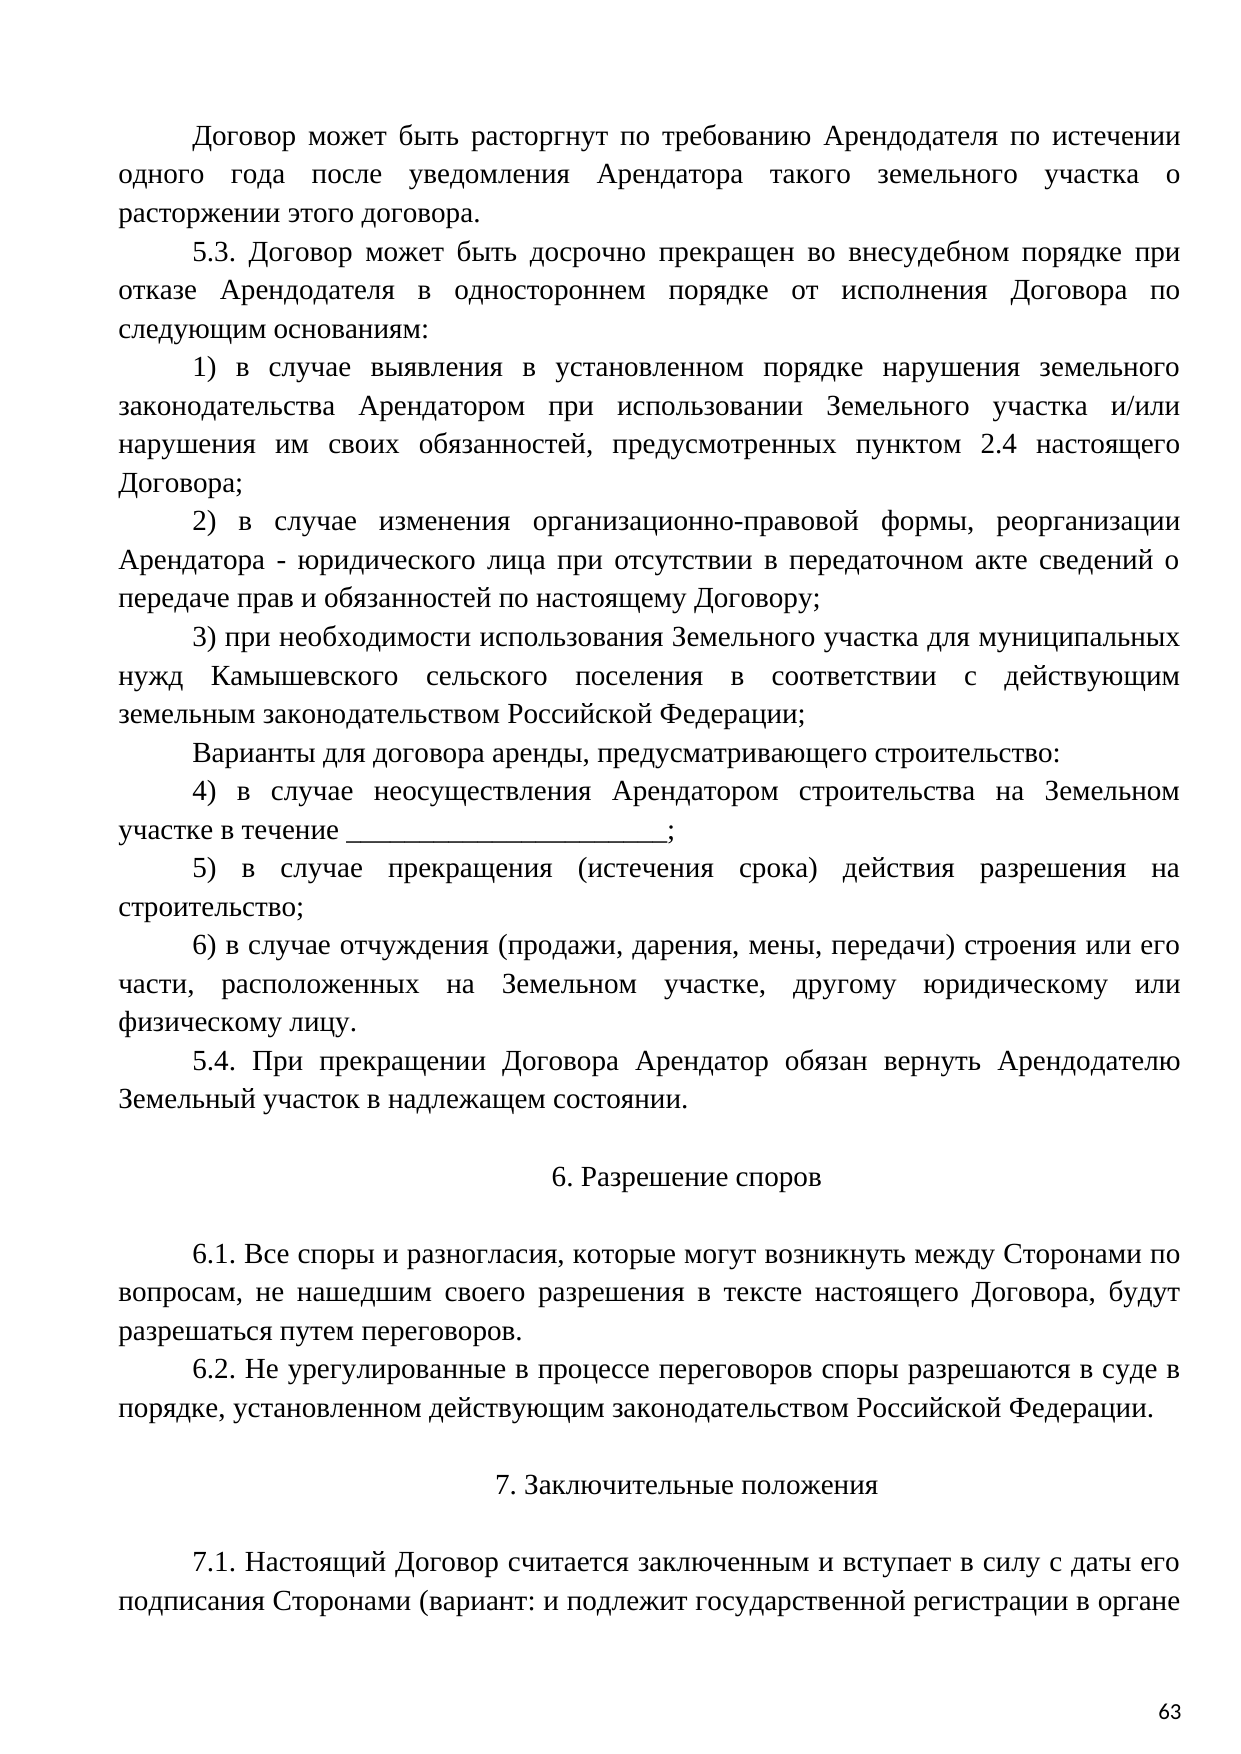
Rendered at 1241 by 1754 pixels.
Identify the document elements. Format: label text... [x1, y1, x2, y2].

text 5.3. Договор может быть досрочно прекращен во внесудебном порядке при отказе Арендодателя в одностороннем порядке от исполнения Договора по следующим основаниям: [118, 234, 1181, 344]
text 4) в случае неосуществления Арендатором строительства на Земельном участке в течение ______________________; [118, 773, 1181, 845]
text 2) в случае изменения организационно-правовой формы, реорганизации Арендатора - юридического лица при отсутствии в передаточном акте сведений о передаче прав и обязанностей по настоящему Договору; [118, 503, 1181, 614]
text 6) в случае отчуждения (продажи, дарения, мены, передачи) строения или его части, расположенных на Земельном участке, другому юридическому или физическому лицу. [118, 927, 1181, 1038]
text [118, 1544, 1181, 1616]
text 6.2. Не урегулированные в процессе переговоров споры разрешаются в суде в порядке, установленном действующим законодательством Российской Федерации. [118, 1351, 1181, 1423]
text Договор может быть расторгнут по требованию Арендодателя по истечении одного года после уведомления Арендатора такого земельного участка о расторжении этого договора. [118, 118, 1181, 229]
text 5.4. При прекращении Договора Арендатор обязан вернуть Арендодателю Земельный участок в надлежащем состоянии. [118, 1043, 1181, 1115]
text 1) в случае выявления в установленном порядке нарушения земельного законодательства Арендатором при использовании Земельного участка и/или нарушения им своих обязанностей, предусмотренных пунктом 2.4 настоящего Договора; [118, 349, 1181, 498]
text 7. Заключительные положения [118, 1467, 1181, 1501]
text 5) в случае прекращения (истечения срока) действия разрешения на строительство; [118, 850, 1181, 922]
text 3) при необходимости использования Земельного участка для муниципальных нужд Камышевского сельского поселения в соответствии с действующим земельным законодательством Российской Федерации; [118, 619, 1181, 730]
text 6. Разрешение споров [118, 1159, 1181, 1192]
text Варианты для договора аренды, предусматривающего строительство: [118, 735, 1181, 768]
text 6.1. Все споры и разногласия, которые могут возникнуть между Сторонами по вопросам, не нашедшим своего разрешения в тексте настоящего Договора, будут разрешаться путем переговоров. [118, 1236, 1181, 1346]
